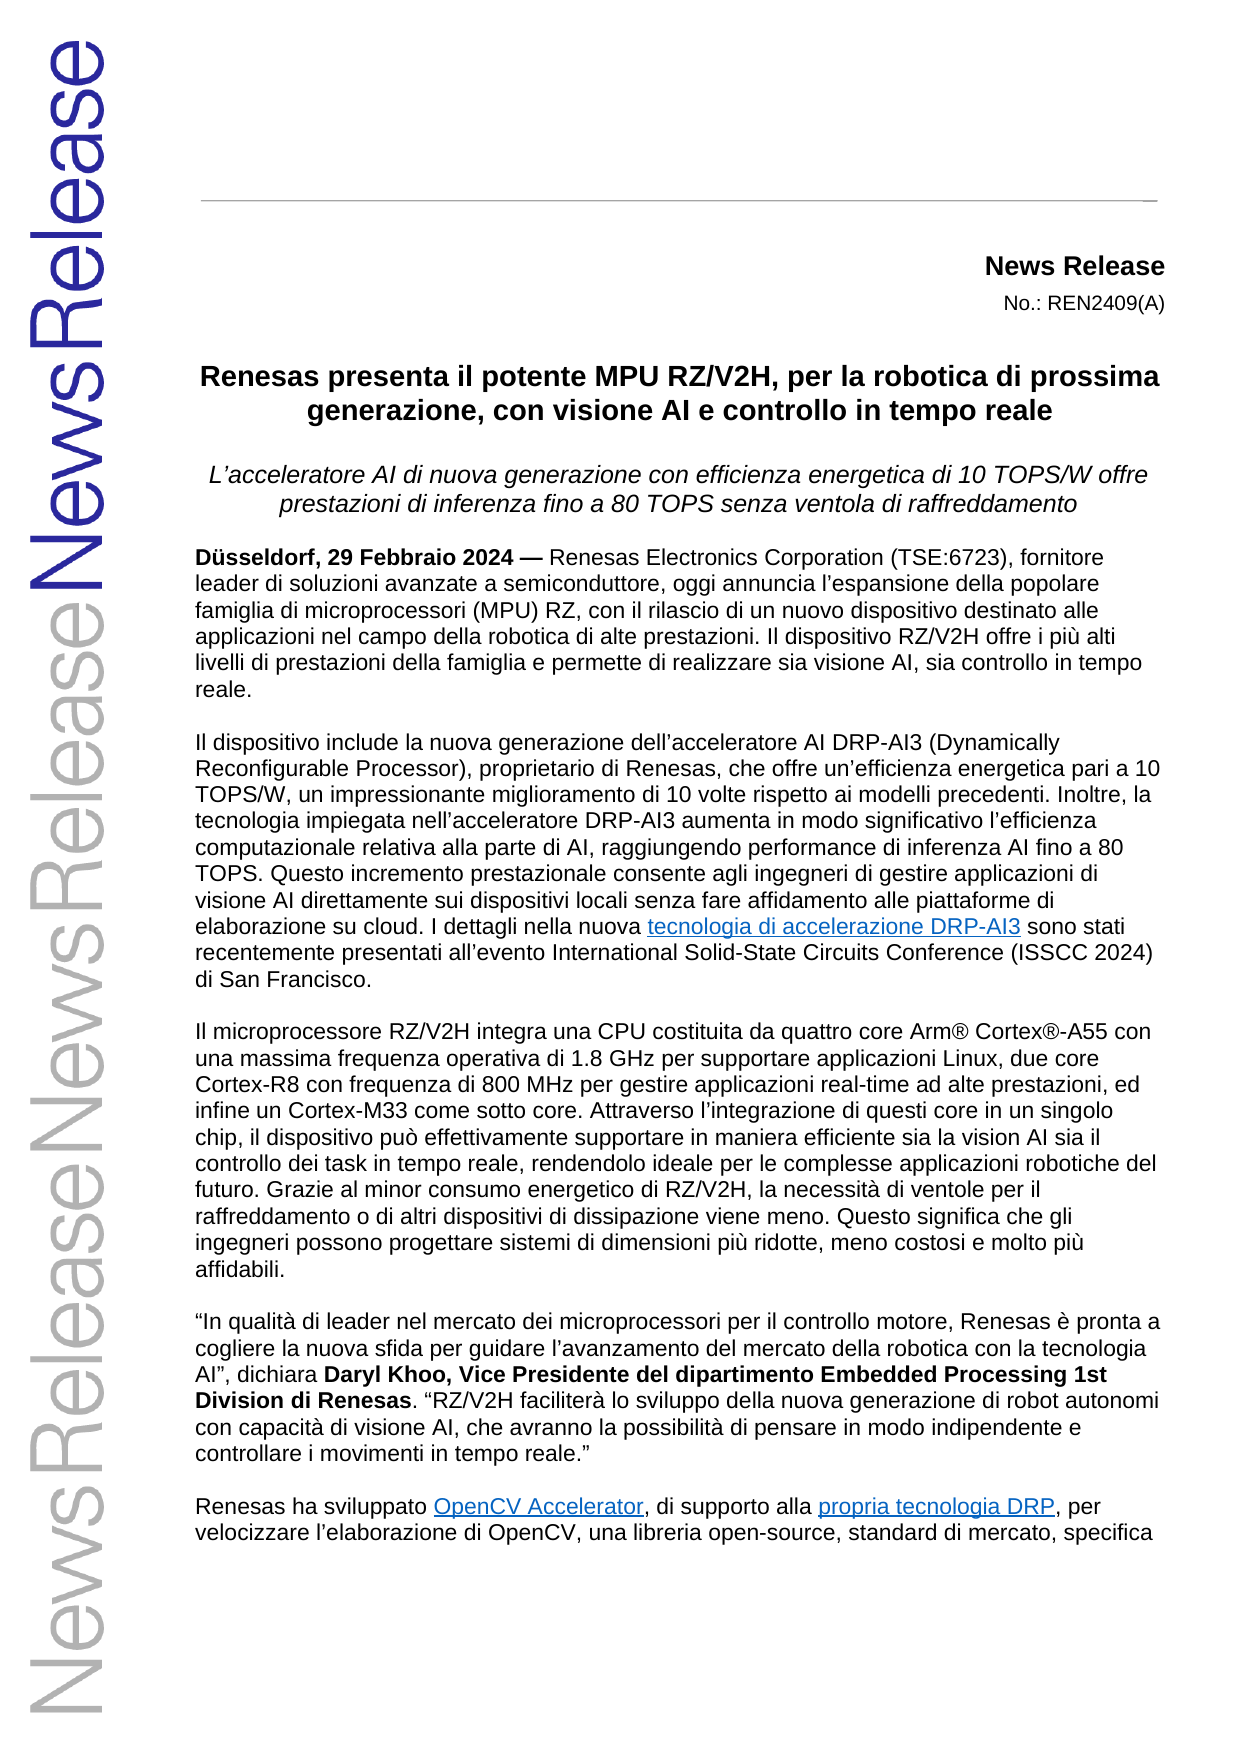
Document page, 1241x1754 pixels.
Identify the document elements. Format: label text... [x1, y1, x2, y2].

text “In qualità di leader nel mercato dei microprocessori per il controllo motore, Renesas è pronta a cogliere la nuova sfida per guidare l’avanzamento del mercato della robotica con la tecnologia AI”, dichiara Daryl Khoo, Vice Presidente del dipartimento Embedded Processing 1st Division di Renesas. “RZ/V2H faciliterà lo sviluppo della nuova generazione di robot autonomi con capacità di visione AI, che avranno la possibilità di pensare in modo indipendente e controllare i movimenti in tempo reale.” [195, 1308, 1165, 1466]
picture [0, 0, 114, 1754]
text L’acceleratore AI di nuova generazione con efficienza energetica di 10 TOPS/W offre prestazioni di inferenza fino a 80 TOPS senza ventola di raffreddamento [195, 460, 1165, 518]
text Düsseldorf, 29 Febbraio 2024 ― Renesas Electronics Corporation (TSE:6723), fornitore leader di soluzioni avanzate a semiconduttore, oggi annuncia l’espansione della popolare famiglia di microprocessori (MPU) RZ, con il rilascio di un nuovo dispositivo destinato alle applicazioni nel campo della robotica di alte prestazioni. Il dispositivo RZ/V2H offre i più alti livelli di prestazioni della famiglia e permette di realizzare sia visione AI, sia controllo in tempo reale. [195, 544, 1165, 702]
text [195, 1493, 1165, 1545]
text Il microprocessore RZ/V2H integra una CPU costituita da quattro core Arm® Cortex®-A55 con una massima frequenza operativa di 1.8 GHz per supportare applicazioni Linux, due core Cortex-R8 con frequenza di 800 MHz per gestire applicazioni real-time ad alte prestazioni, ed infine un Cortex-M33 come sotto core. Attraverso l’integrazione di questi core in un singolo chip, il dispositivo può effettivamente supportare in maniera efficiente sia la vision AI sia il controllo dei task in tempo reale, rendendolo ideale per le complesse applicazioni robotiche del futuro. Grazie al minor consumo energetico di RZ/V2H, la necessità di ventole per il raffreddamento o di altri dispositivi di dissipazione viene meno. Questo significa che gli ingegneri possono progettare sistemi di dimensioni più ridotte, meno costosi e molto più affidabili. [195, 1018, 1165, 1282]
text Renesas presenta il potente MPU RZ/V2H, per la robotica di prossima generazione, con visione AI e controllo in tempo reale [195, 359, 1165, 427]
text Il dispositivo include la nuova generazione dell’acceleratore AI DRP-AI3 (Dynamically Reconfigurable Processor), proprietario di Renesas, che offre un’efficienza energetica pari a 10 TOPS/W, un impressionante miglioramento di 10 volte rispetto ai modelli precedenti. Inoltre, la tecnologia impiegata nell’acceleratore DRP-AI3 aumenta in modo significativo l’efficienza computazionale relativa alla parte di AI, raggiungendo performance di inferenza AI fino a 80 TOPS. Questo incremento prestazionale consente agli ingegneri di gestire applicazioni di visione AI direttamente sui dispositivi locali senza fare affidamento alle piattaforme di elaborazione su cloud. I dettagli nella nuova tecnologia di accelerazione DRP-AI3 sono stati recentemente presentati all’evento International Solid-State Circuits Conference (ISSCC 2024) di San Francisco. [195, 728, 1165, 992]
text News Release [195, 247, 1165, 284]
text No.: REN2409(A) [195, 284, 1165, 322]
